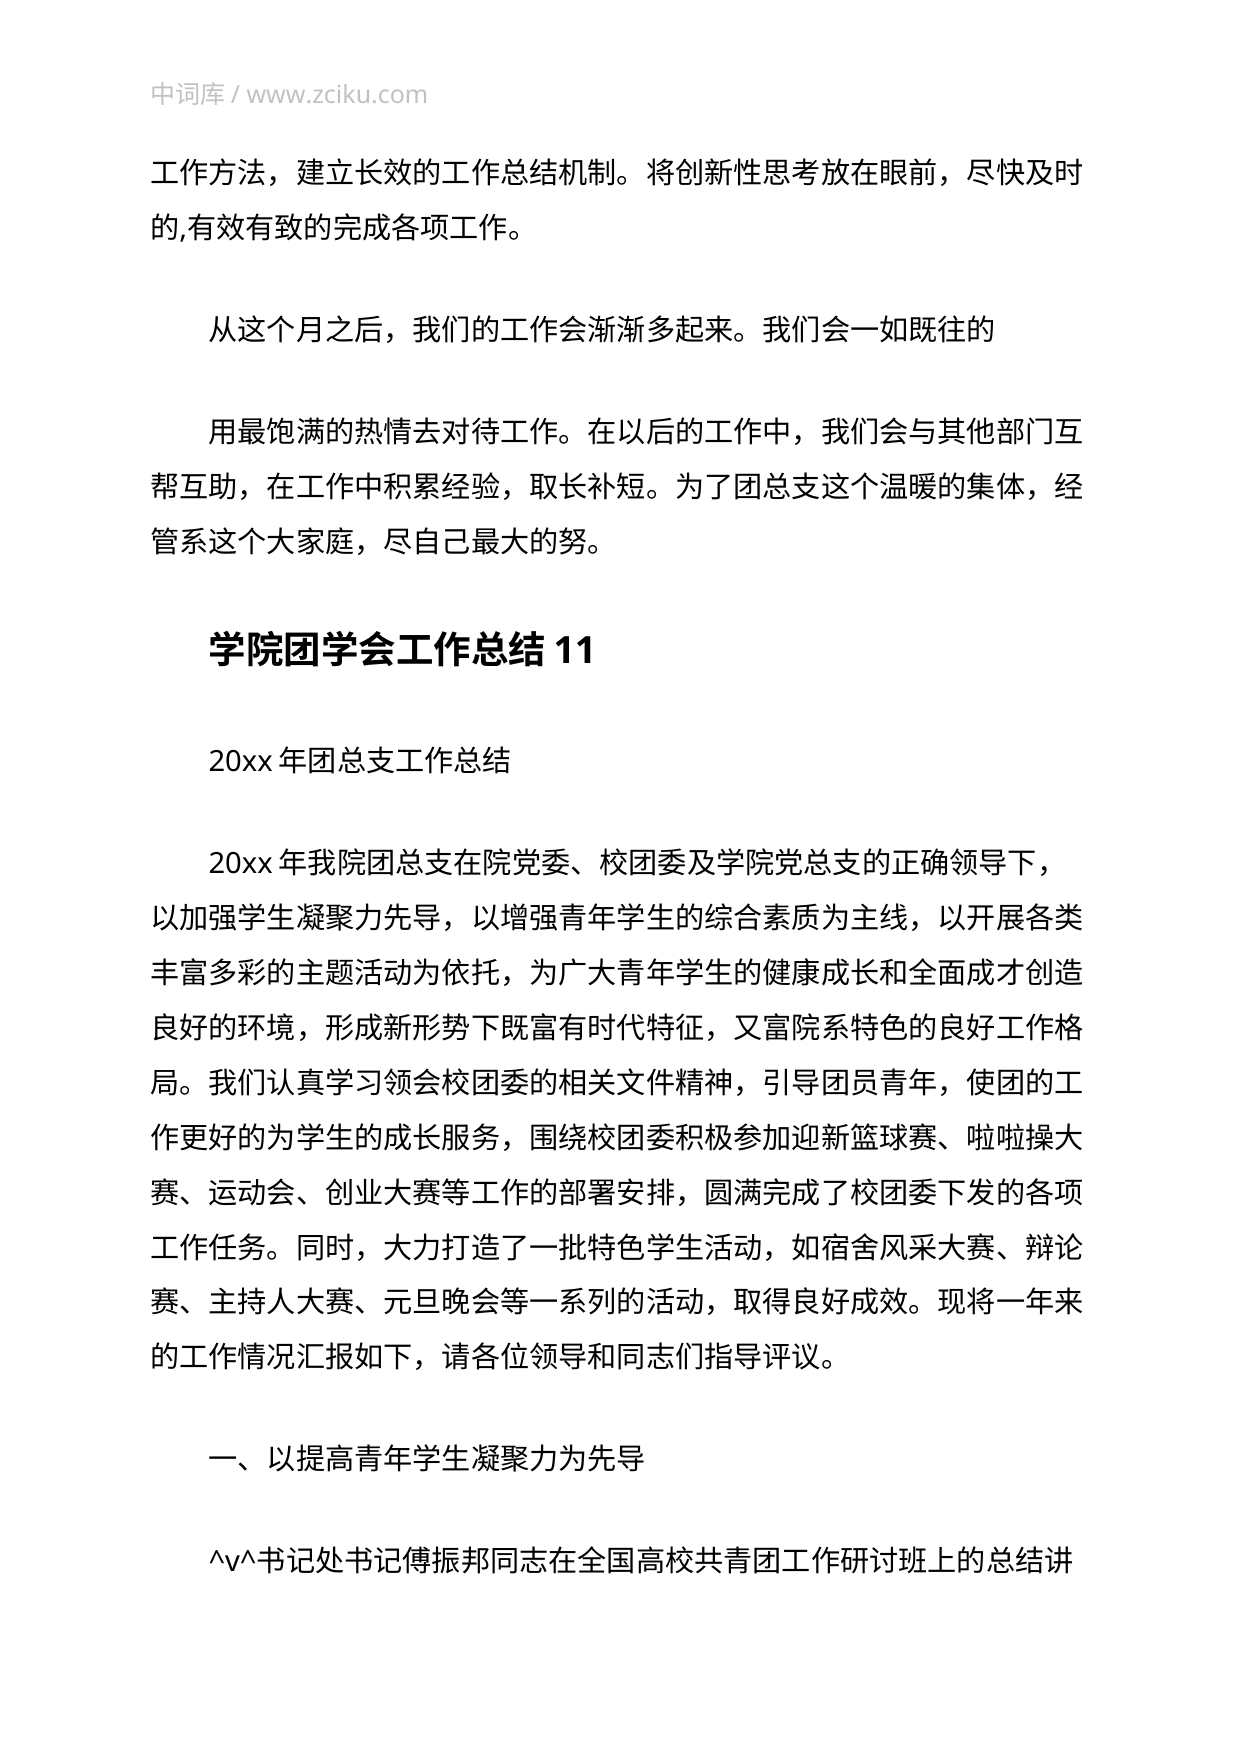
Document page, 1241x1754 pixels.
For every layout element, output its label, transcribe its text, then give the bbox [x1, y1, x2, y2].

text 20xx年我院团总支在院党委、校团委及学院党总支的正确领导下，以加强学生凝聚力先导，以增强青年学生的综合素质为主线，以开展各类丰富多彩的主题活动为依托，为广大青年学生的健康成长和全面成才创造良好的环境，形成新形势下既富有时代特征，又富院系特色的良好工作格局。我们认真学习领会校团委的相关文件精神，引导团员青年，使团的工作更好的为学生的成长服务，围绕校团委积极参加迎新篮球赛、啦啦操大赛、运动会、创业大赛等工作的部署安排，圆满完成了校团委下发的各项工作任务。同时，大力打造了一批特色学生活动，如宿舍风采大赛、辩论赛、主持人大赛、元旦晚会等一系列的活动，取得良好成效。现将一年来的工作情况汇报如下，请各位领导和同志们指导评议。 [150, 840, 1090, 1376]
text 从这个月之后，我们的工作会渐渐多起来。我们会一如既往的 [150, 307, 1090, 349]
text 一、以提高青年学生凝聚力为先导 [150, 1436, 1090, 1478]
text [150, 150, 1090, 247]
text 20xx年团总支工作总结 [150, 738, 1090, 780]
text 用最饱满的热情去对待工作。在以后的工作中，我们会与其他部门互帮互助，在工作中积累经验，取长补短。为了团总支这个温暖的集体，经管系这个大家庭，尽自己最大的努。 [150, 409, 1090, 561]
text 学院团学会工作总结11 [150, 620, 1090, 675]
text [150, 1537, 1090, 1580]
